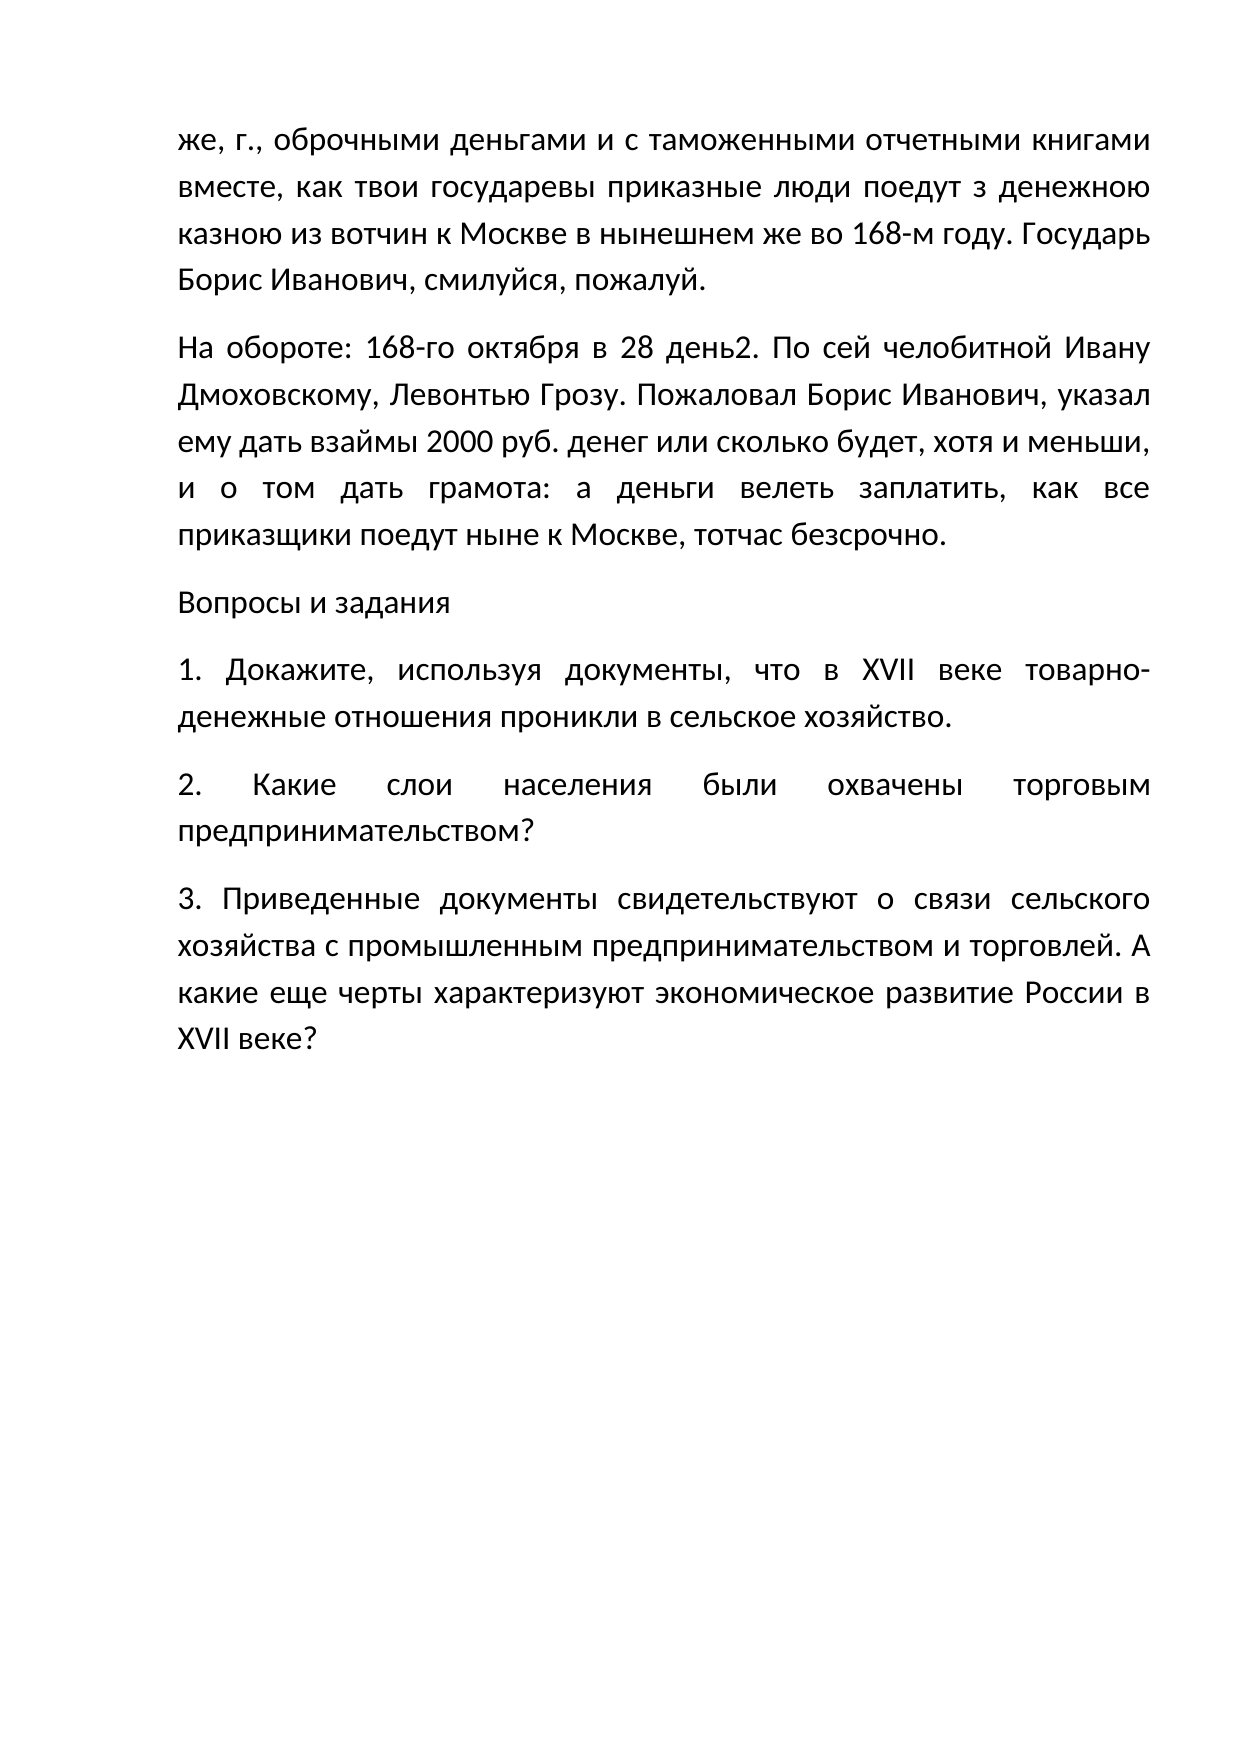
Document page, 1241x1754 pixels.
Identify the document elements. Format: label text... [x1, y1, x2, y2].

text 3. Приведенные документы свидетельствуют о связи сельского хозяйства с промышленным предпринимательством и торговлей. А какие еще черты характеризуют экономическое развитие России в XVII веке? [177, 877, 1152, 1058]
text 1. Докажите, используя документы, что в XVII веке товарно-денежные отношения проникли в сельское хозяйство. [177, 648, 1152, 736]
text На обороте: 168-го октября в 28 день2. По сей челобитной Ивану Дмоховскому, Левонтью Грозу. Пожаловал Борис Иванович, указал ему дать взаймы 2000 руб. денег или сколько будет, хотя и меньши, и о том дать грамота: а деньги велеть заплатить, как все приказщики поедут ныне к Москве, тотчас безсрочно. [177, 326, 1152, 554]
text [177, 118, 1152, 299]
text Вопросы и задания [177, 581, 1152, 621]
text 2. Какие слои населения были охвачены торговым предпринимательством? [177, 763, 1152, 850]
